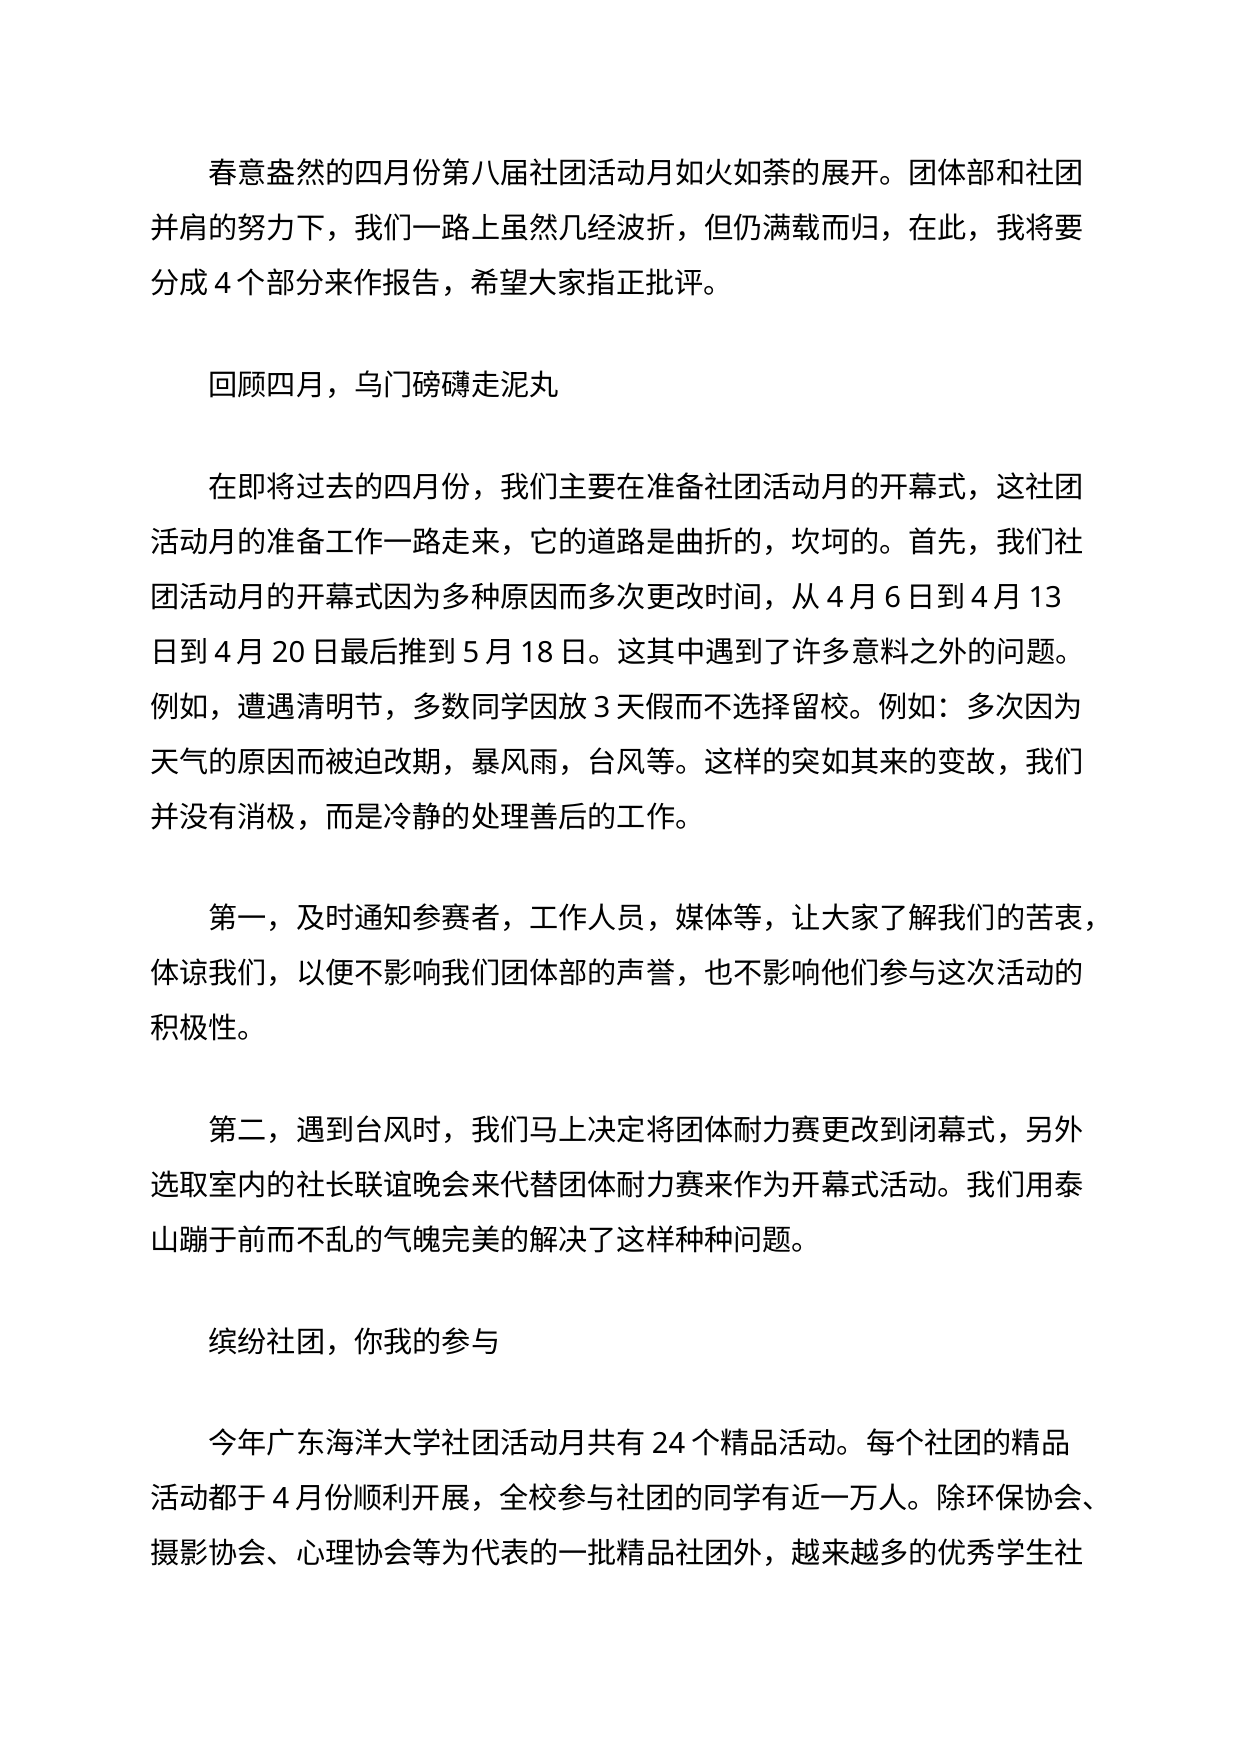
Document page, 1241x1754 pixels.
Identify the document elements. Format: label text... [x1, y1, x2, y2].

text 第二，遇到台风时，我们马上决定将团体耐力赛更改到闭幕式，另外选取室内的社长联谊晚会来代替团体耐力赛来作为开幕式活动。我们用泰山蹦于前而不乱的气魄完美的解决了这样种种问题。 [150, 1107, 1090, 1259]
text 春意盎然的四月份第八届社团活动月如火如荼的展开。团体部和社团并肩的努力下，我们一路上虽然几经波折，但仍满载而归，在此，我将要分成4个部分来作报告，希望大家指正批评。 [150, 150, 1090, 302]
text 缤纷社团，你我的参与 [150, 1318, 1090, 1360]
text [150, 1420, 1090, 1572]
text 回顾四月，乌门磅礴走泥丸 [150, 362, 1090, 404]
text 第一，及时通知参赛者，工作人员，媒体等，让大家了解我们的苦衷，体谅我们，以便不影响我们团体部的声誉，也不影响他们参与这次活动的积极性。 [150, 895, 1090, 1047]
text 在即将过去的四月份，我们主要在准备社团活动月的开幕式，这社团活动月的准备工作一路走来，它的道路是曲折的，坎坷的。首先，我们社团活动月的开幕式因为多种原因而多次更改时间，从4月6日到4月13日到4月20日最后推到5月18日。这其中遇到了许多意料之外的问题。例如，遭遇清明节，多数同学因放3天假而不选择留校。例如：多次因为天气的原因而被迫改期，暴风雨，台风等。这样的突如其来的变故，我们并没有消极，而是冷静的处理善后的工作。 [150, 463, 1090, 836]
